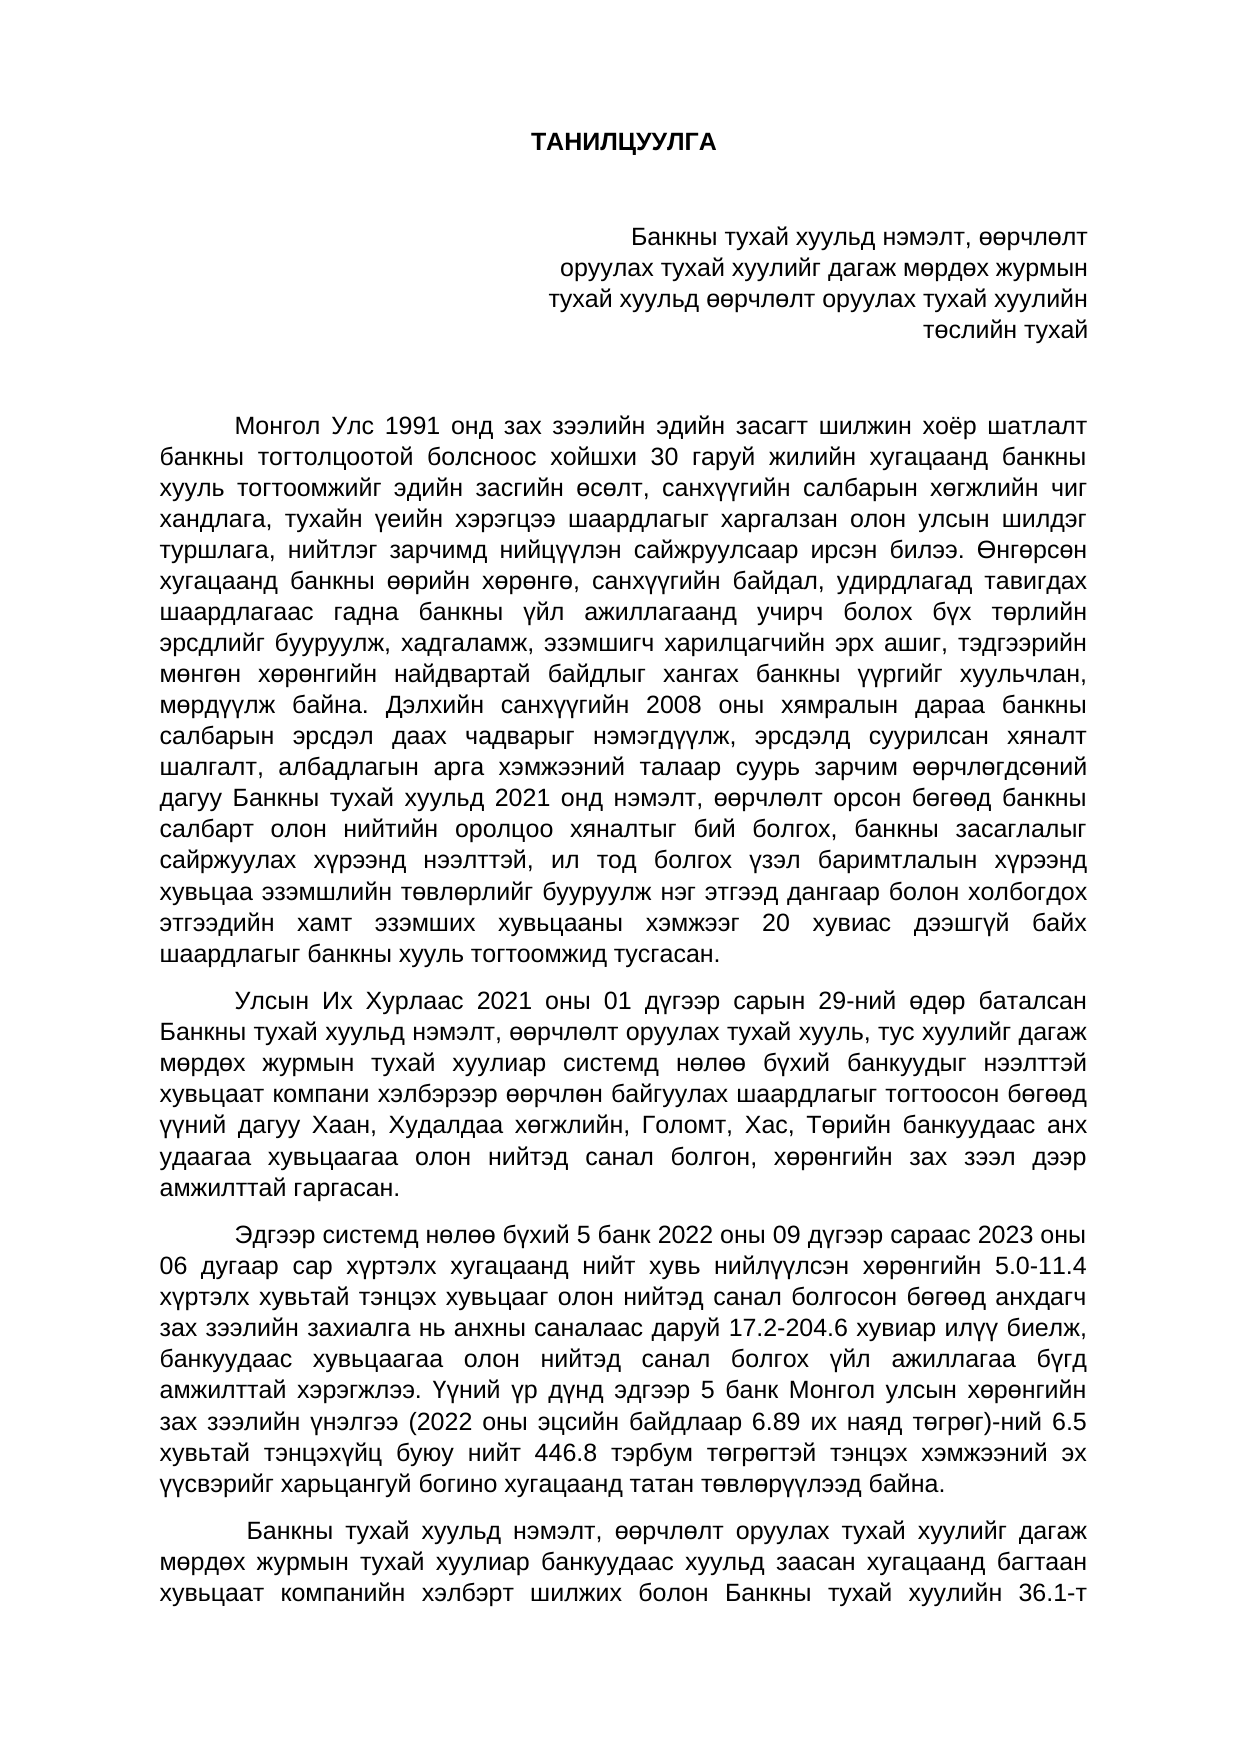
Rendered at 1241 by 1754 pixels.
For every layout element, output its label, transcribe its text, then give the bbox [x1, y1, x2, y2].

text ТАНИЛЦУУЛГА [159, 127, 1088, 156]
text Монгол Улс 1991 онд зах зээлийн эдийн засагт шилжин хоёр шатлалт банкны тогтолцоотой болсноос хойшхи 30 гаруй жилийн хугацаанд банкны хууль тогтоомжийг эдийн засгийн өсөлт, санхүүгийн салбарын хөгжлийн чиг хандлага, тухайн үеийн хэрэгцээ шаардлагыг харгалзан олон улсын шилдэг туршлага, нийтлэг зарчимд нийцүүлэн сайжруулсаар ирсэн билээ. Өнгөрсөн хугацаанд банкны өөрийн хөрөнгө, санхүүгийн байдал, удирдлагад тавигдах шаардлагаас гадна банкны үйл ажиллагаанд учирч болох бүх төрлийн эрсдлийг бууруулж, хадгаламж, эзэмшигч харилцагчийн эрх ашиг, тэдгээрийн мөнгөн хөрөнгийн найдвартай байдлыг хангах банкны үүргийг хуульчлан, мөрдүүлж байна. Дэлхийн санхүүгийн 2008 оны хямралын дараа банкны салбарын эрсдэл даах чадварыг нэмэгдүүлж, эрсдэлд суурилсан хяналт шалгалт, албадлагын арга хэмжээний талаар суурь зарчим өөрчлөгдсөний дагуу Банкны тухай хуульд 2021 онд нэмэлт, өөрчлөлт орсон бөгөөд банкны салбарт олон нийтийн оролцоо хяналтыг бий болгох, банкны засаглалыг сайржуулах хүрээнд нээлттэй, ил тод болгох үзэл баримтлалын хүрээнд хувьцаа эзэмшлийн төвлөрлийг бууруулж нэг этгээд дангаар болон холбогдох этгээдийн хамт эзэмших хувьцааны хэмжээг 20 хувиас дээшгүй байх шаардлагыг банкны хууль тогтоомжид тусгасан. [159, 411, 1088, 967]
text Улсын Их Хурлаас 2021 оны 01 дүгээр сарын 29-ний өдөр баталсан Банкны тухай хуульд нэмэлт, өөрчлөлт оруулах тухай хууль, тус хуулийг дагаж мөрдөх журмын тухай хуулиар системд нөлөө бүхий банкуудыг нээлттэй хувьцаат компани хэлбэрээр өөрчлөн байгуулах шаардлагыг тогтоосон бөгөөд үүний дагуу Хаан, Худалдаа хөгжлийн, Голомт, Хас, Төрийн банкуудаас анх удаагаа хувьцаагаа олон нийтэд санал болгон, хөрөнгийн зах зээл дээр амжилттай гаргасан. [159, 986, 1088, 1201]
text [159, 1516, 1088, 1607]
text Банкны тухай хуульд нэмэлт, өөрчлөлт оруулах тухай хуулийг дагаж мөрдөх журмын тухай хуульд өөрчлөлт оруулах тухай хуулийн төслийн тухай [534, 222, 1088, 344]
text Эдгээр системд нөлөө бүхий 5 банк 2022 оны 09 дүгээр сараас 2023 оны 06 дугаар сар хүртэлх хугацаанд нийт хувь нийлүүлсэн хөрөнгийн 5.0-11.4 хүртэлх хувьтай тэнцэх хувьцааг олон нийтэд санал болгосон бөгөөд анхдагч зах зээлийн захиалга нь анхны саналаас даруй 17.2-204.6 хувиар илүү биелж, банкуудаас хувьцаагаа олон нийтэд санал болгох үйл ажиллагаа бүгд амжилттай хэрэгжлээ. Үүний үр дүнд эдгээр 5 банк Монгол улсын хөрөнгийн зах зээлийн үнэлгээ (2022 оны эцсийн байдлаар 6.89 их наяд төгрөг)-ний 6.5 хувьтай тэнцэхүйц буюу нийт 446.8 тэрбум төгрөгтэй тэнцэх хэмжээний эх үүсвэрийг харьцангуй богино хугацаанд татан төвлөрүүлээд байна. [159, 1220, 1088, 1497]
